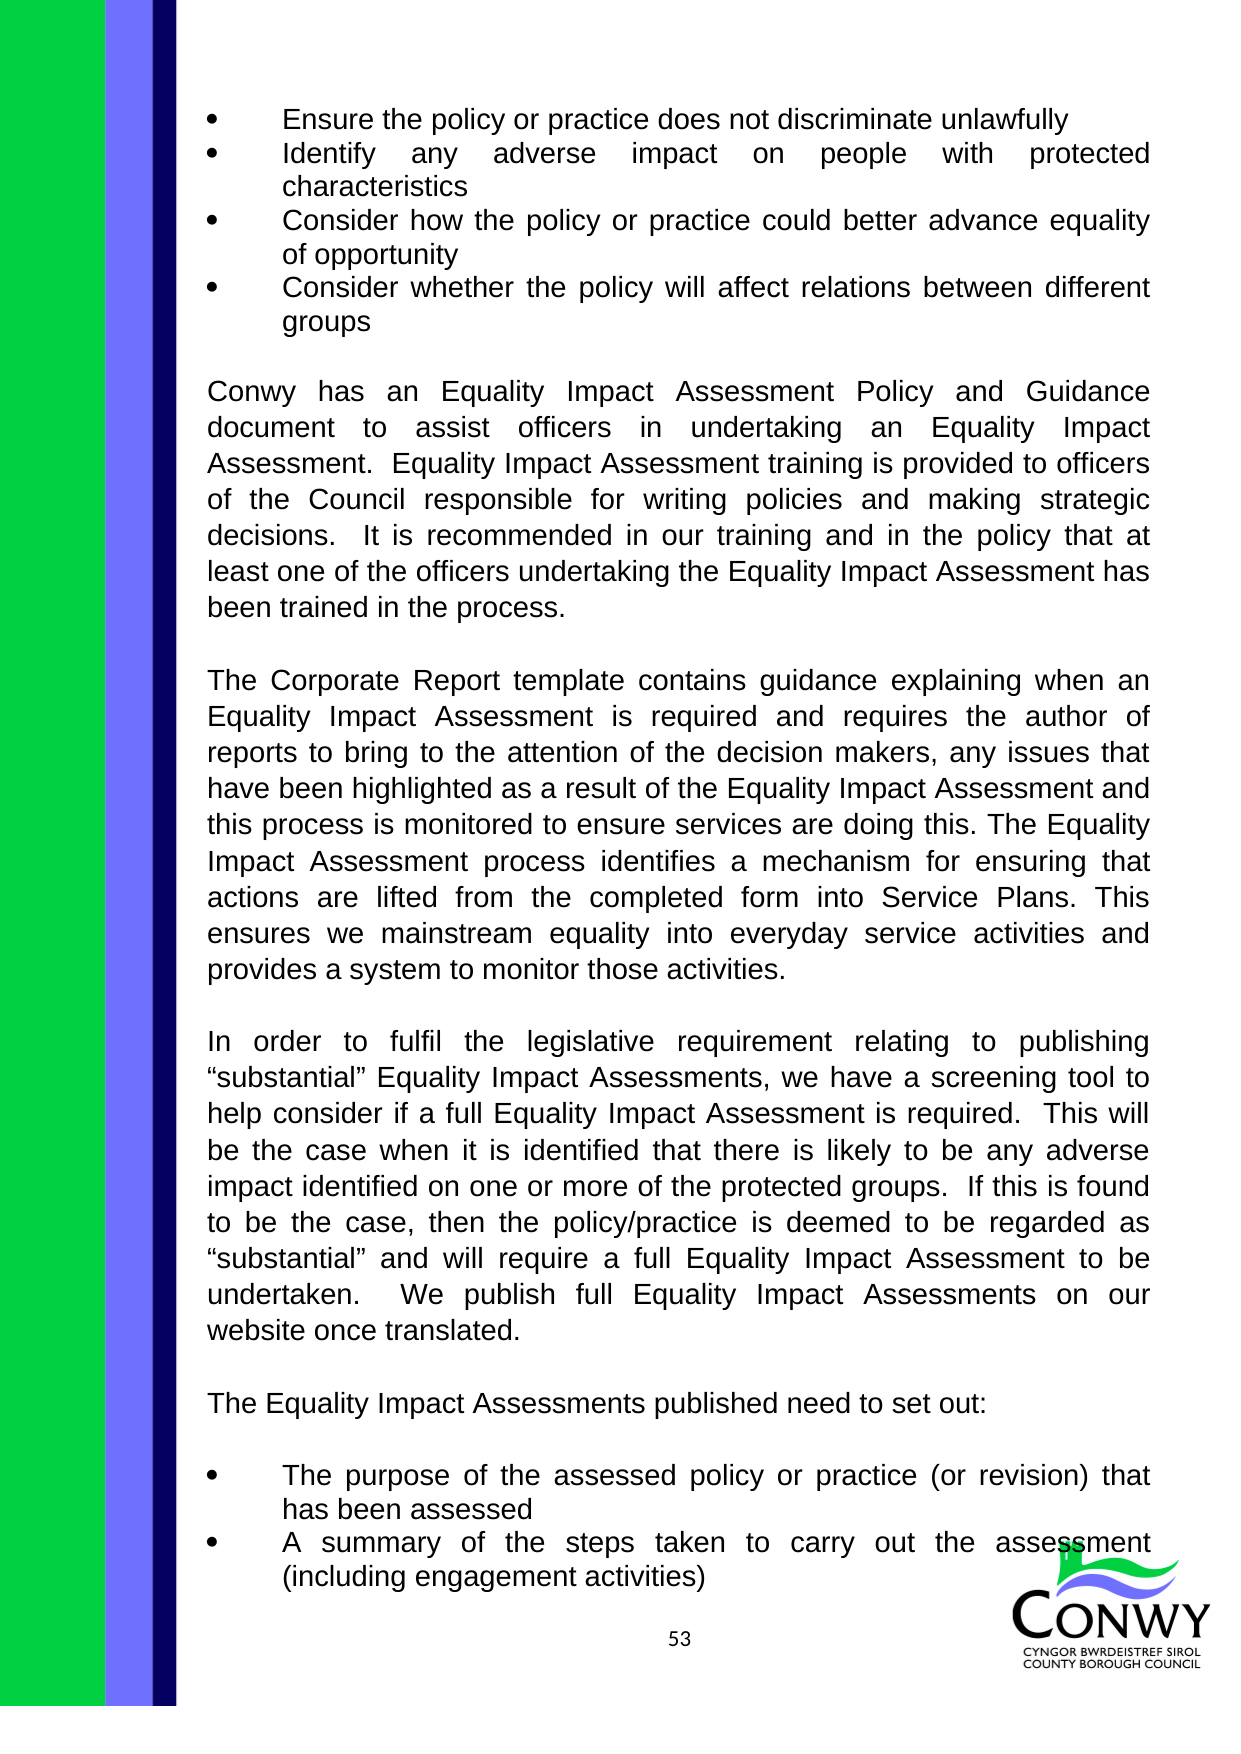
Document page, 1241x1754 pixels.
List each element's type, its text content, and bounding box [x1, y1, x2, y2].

text In order to fulfil the legislative requirement relating to publishing “substantial” Equality Impact Assessments, we have a screening tool to help consider if a full Equality Impact Assessment is required. This will be the case when it is identified that there is likely to be any adverse impact identified on one or more of the protected groups. If this is found to be the case, then the policy/practice is deemed to be regarded as “substantial” and will require a full Equality Impact Assessment to be undertaken. We publish full Equality Impact Assessments on our website once translated. [207, 1024, 1152, 1347]
list The purpose of the assessed policy or practice (or revision) that has been assessed [207, 1458, 1152, 1525]
list Ensure the policy or practice does not discriminate unlawfully [207, 102, 1152, 136]
list A summary of the steps taken to carry out the assessment (including engagement activities) [207, 1525, 1152, 1593]
list Consider how the policy or practice could better advance equality of opportunity [207, 203, 1152, 270]
text The Equality Impact Assessments published need to set out: [207, 1386, 1152, 1419]
text The Corporate Report template contains guidance explaining when an Equality Impact Assessment is required and requires the author of reports to bring to the attention of the decision makers, any issues that have been highlighted as a result of the Equality Impact Assessment and this process is monitored to ensure services are doing this. The Equality Impact Assessment process identifies a mechanism for ensuring that actions are lifted from the completed form into Service Plans. This ensures we mainstream equality into everyday service activities and provides a system to monitor those activities. [207, 663, 1152, 986]
picture [0, 0, 1240, 1706]
list Consider whether the policy will affect relations between different groups [207, 270, 1152, 337]
text Conwy has an Equality Impact Assessment Policy and Guidance document to assist officers in undertaking an Equality Impact Assessment. Equality Impact Assessment training is provided to officers of the Council responsible for writing policies and making strategic decisions. It is recommended in our training and in the policy that at least one of the officers undertaking the Equality Impact Assessment has been trained in the process. [207, 374, 1152, 624]
list Identify any adverse impact on people with protected characteristics [207, 136, 1152, 203]
